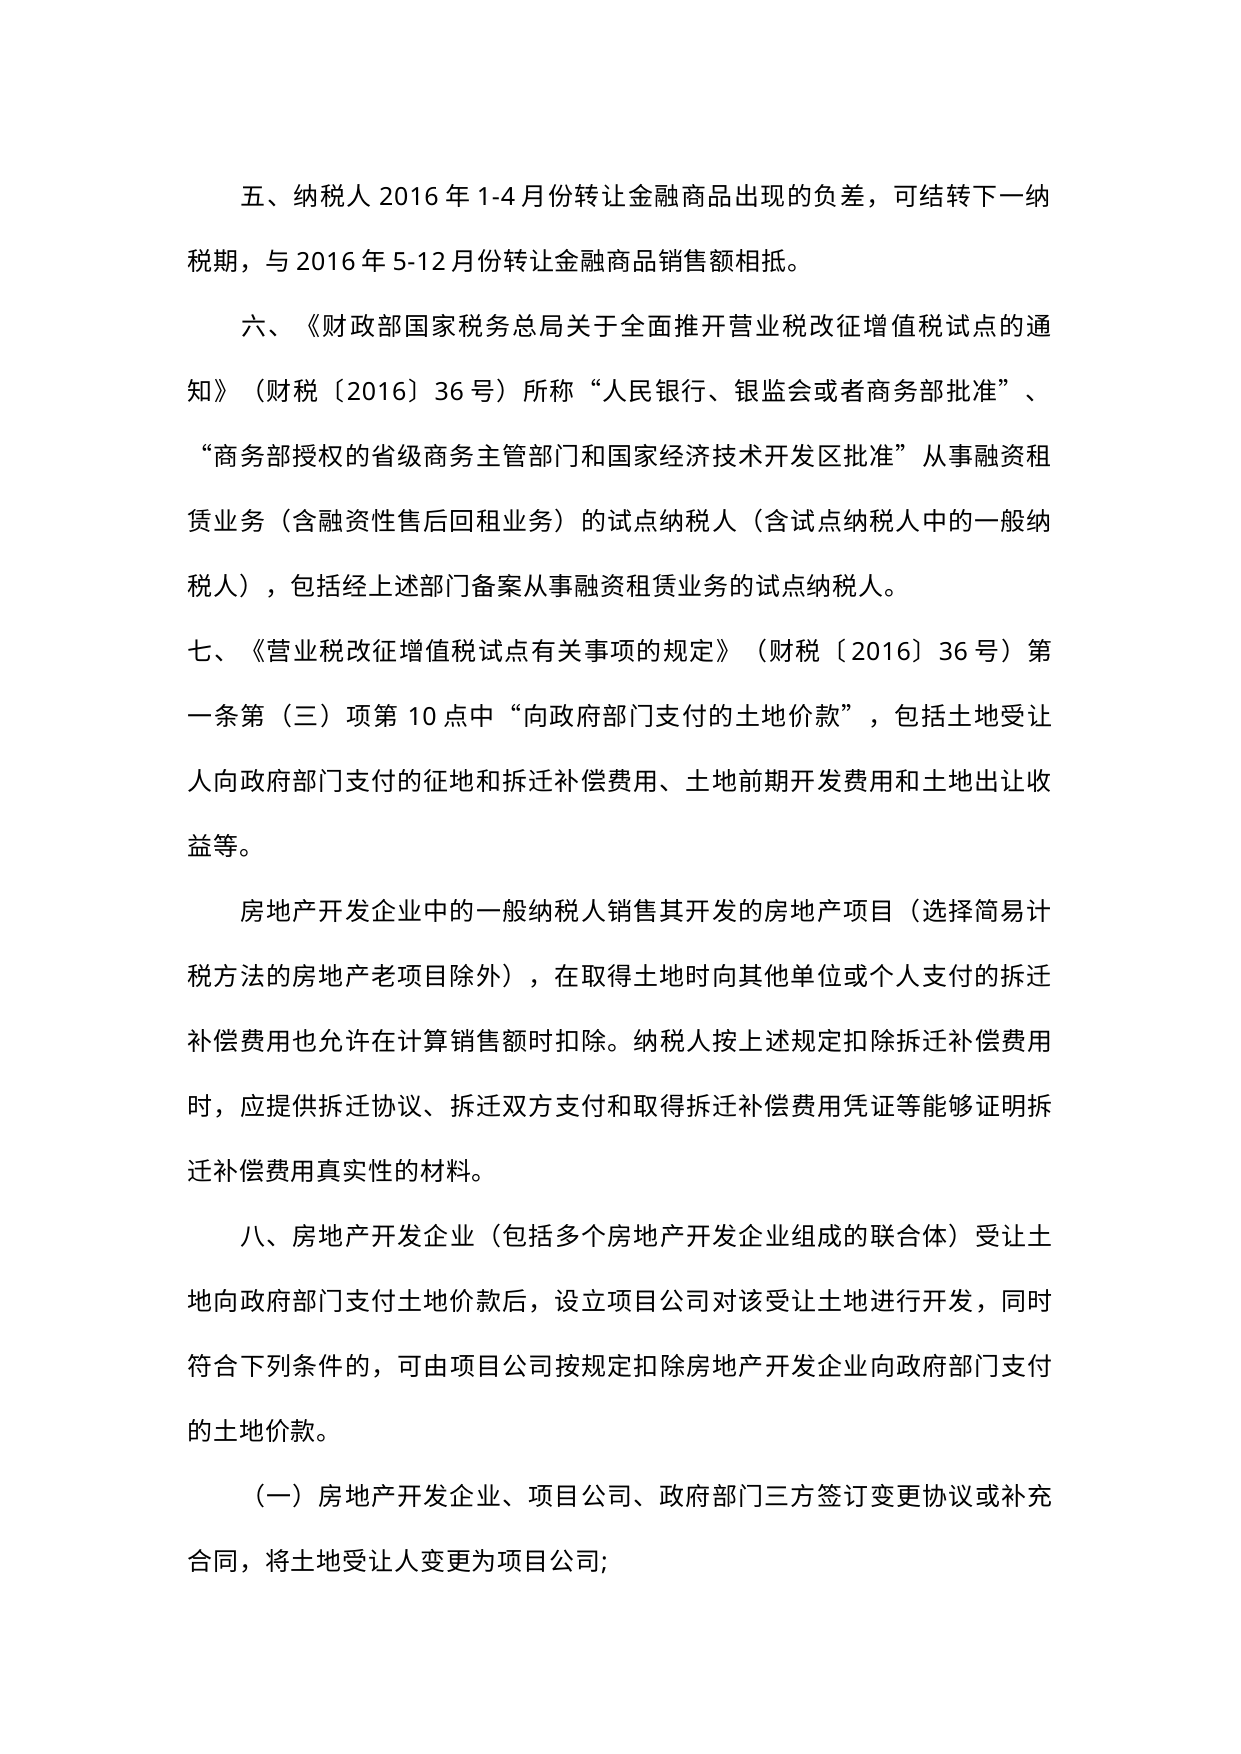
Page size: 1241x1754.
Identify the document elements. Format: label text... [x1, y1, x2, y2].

text 五、纳税人2016年1-4月份转让金融商品出现的负差，可结转下一纳税期，与2016年5-12月份转让金融商品销售额相抵。 [187, 162, 1053, 292]
text （一）房地产开发企业、项目公司、政府部门三方签订变更协议或补充合同，将土地受让人变更为项目公司; [187, 1462, 1053, 1592]
text 七、《营业税改征增值税试点有关事项的规定》（财税〔2016〕36号）第一条第（三）项第 10点中“向政府部门支付的土地价款”，包括土地受让人向政府部门支付的征地和拆迁补偿费用、土地前期开发费用和土地出让收益等。 [187, 617, 1053, 877]
text 八、房地产开发企业（包括多个房地产开发企业组成的联合体）受让土地向政府部门支付土地价款后，设立项目公司对该受让土地进行开发，同时符合下列条件的，可由项目公司按规定扣除房地产开发企业向政府部门支付的土地价款。 [187, 1202, 1053, 1462]
text 房地产开发企业中的一般纳税人销售其开发的房地产项目（选择简易计税方法的房地产老项目除外），在取得土地时向其他单位或个人支付的拆迁补偿费用也允许在计算销售额时扣除。纳税人按上述规定扣除拆迁补偿费用时，应提供拆迁协议、拆迁双方支付和取得拆迁补偿费用凭证等能够证明拆迁补偿费用真实性的材料。 [187, 877, 1053, 1202]
text 六、《财政部国家税务总局关于全面推开营业税改征增值税试点的通知》（财税〔2016〕36号）所称“人民银行、银监会或者商务部批准”、“商务部授权的省级商务主管部门和国家经济技术开发区批准”从事融资租赁业务（含融资性售后回租业务）的试点纳税人（含试点纳税人中的一般纳税人），包括经上述部门备案从事融资租赁业务的试点纳税人。 [187, 292, 1053, 617]
